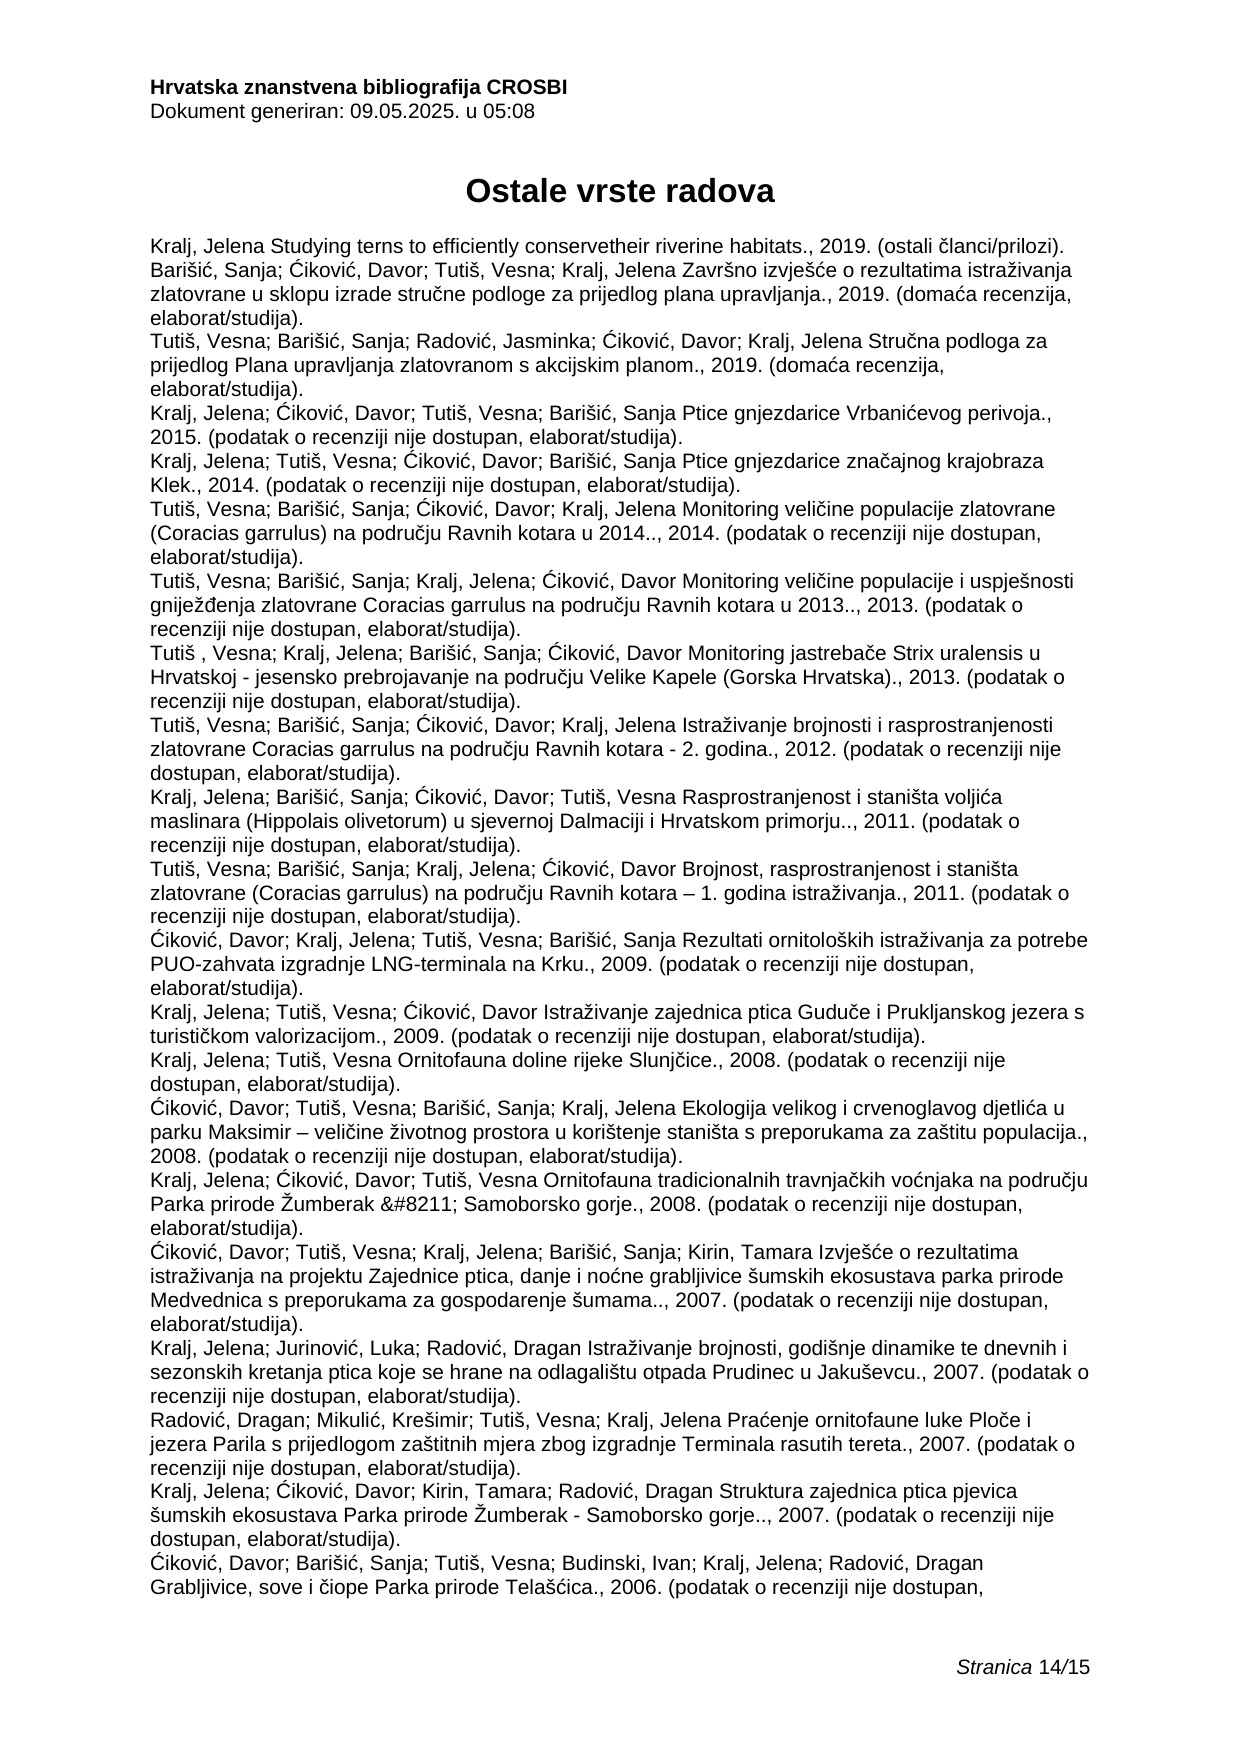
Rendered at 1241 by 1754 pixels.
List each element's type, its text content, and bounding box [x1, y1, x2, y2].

text Ćiković, Davor; Tutiš, Vesna; Kralj, Jelena; Barišić, Sanja; Kirin, Tamara [150, 1240, 1090, 1336]
text Kralj, Jelena; Tutiš, Vesna; Ćiković, Davor; Barišić, Sanja [150, 449, 1090, 497]
text Kralj, Jelena; Tutiš, Vesna [150, 1048, 1090, 1096]
text Tutiš , Vesna; Kralj, Jelena; Barišić, Sanja; Ćiković, Davor [150, 641, 1090, 713]
text Kralj, Jelena; Jurinović, Luka; Radović, Dragan [150, 1336, 1090, 1407]
text Kralj, Jelena; Barišić, Sanja; Ćiković, Davor; Tutiš, Vesna [150, 784, 1090, 856]
text Kralj, Jelena; Ćiković, Davor; Tutiš, Vesna [150, 1168, 1090, 1240]
text Kralj, Jelena; Ćiković, Davor; Tutiš, Vesna; Barišić, Sanja [150, 401, 1090, 449]
text Tutiš, Vesna; Barišić, Sanja; Radović, Jasminka; Ćiković, Davor; Kralj, Jelena [150, 329, 1090, 401]
text Ćiković, Davor; Tutiš, Vesna; Barišić, Sanja; Kralj, Jelena [150, 1096, 1090, 1168]
text Tutiš, Vesna; Barišić, Sanja; Ćiković, Davor; Kralj, Jelena [150, 497, 1090, 569]
subtitle Ostale vrste radova [150, 171, 1090, 209]
text Tutiš, Vesna; Barišić, Sanja; Kralj, Jelena; Ćiković, Davor [150, 569, 1090, 641]
text Tutiš, Vesna; Barišić, Sanja; Ćiković, Davor; Kralj, Jelena [150, 713, 1090, 784]
text Ćiković, Davor; Kralj, Jelena; Tutiš, Vesna; Barišić, Sanja [150, 928, 1090, 1000]
text Tutiš, Vesna; Barišić, Sanja; Kralj, Jelena; Ćiković, Davor [150, 856, 1090, 928]
text Kralj, Jelena [150, 233, 1090, 257]
text Kralj, Jelena; Ćiković, Davor; Kirin, Tamara; Radović, Dragan [150, 1479, 1090, 1551]
text Barišić, Sanja; Ćiković, Davor; Tutiš, Vesna; Kralj, Jelena [150, 257, 1090, 329]
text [150, 1551, 1090, 1599]
text Kralj, Jelena; Tutiš, Vesna; Ćiković, Davor [150, 1000, 1090, 1048]
text Radović, Dragan; Mikulić, Krešimir; Tutiš, Vesna; Kralj, Jelena [150, 1407, 1090, 1479]
